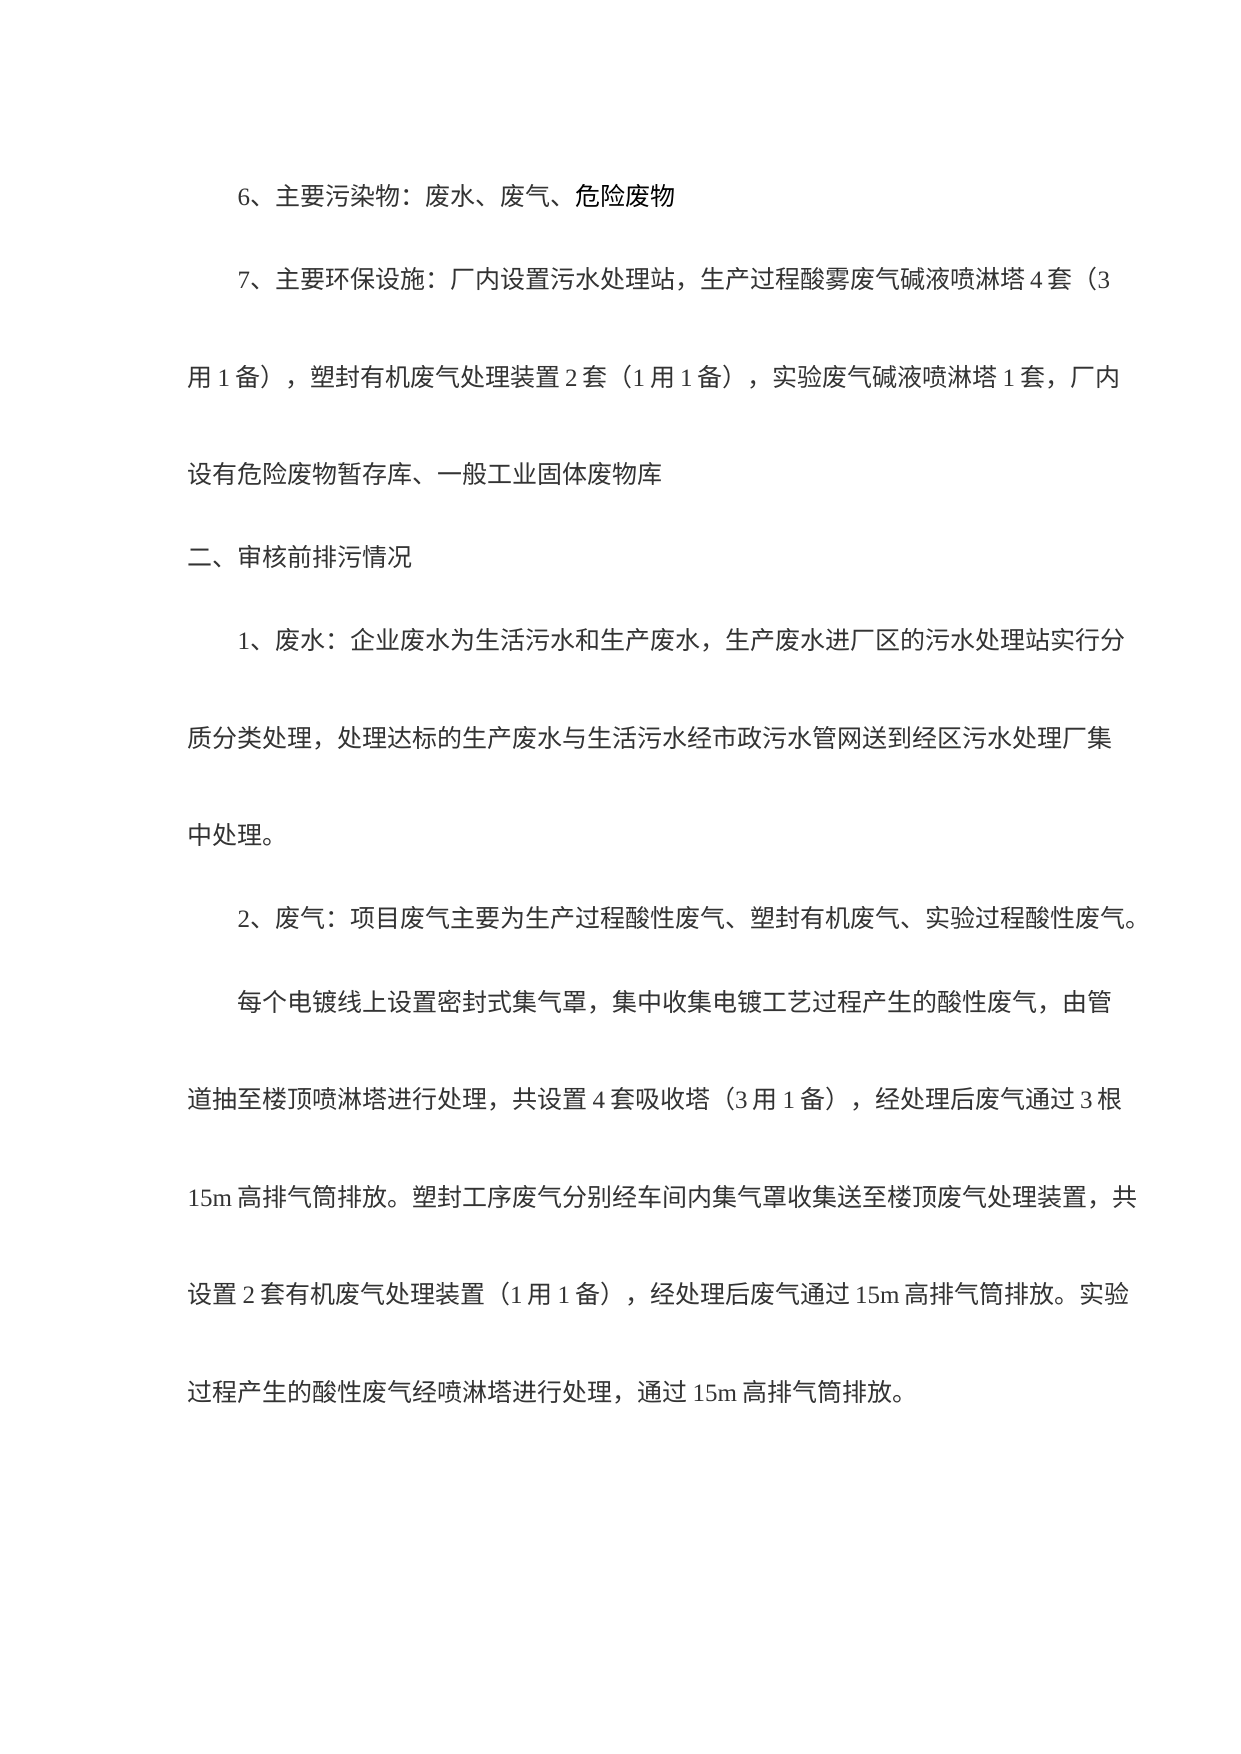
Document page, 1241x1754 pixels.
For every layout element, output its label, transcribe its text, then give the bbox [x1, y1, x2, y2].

text 1、废水：企业废水为生活污水和生产废水，生产废水进厂区的污水处理站实行分质分类处理，处理达标的生产废水与生活污水经市政污水管网送到经区污水处理厂集中处理。 [187, 606, 1137, 866]
text 每个电镀线上设置密封式集气罩，集中收集电镀工艺过程产生的酸性废气，由管道抽至楼顶喷淋塔进行处理，共设置4套吸收塔（3用1备），经处理后废气通过3根15m高排气筒排放。塑封工序废气分别经车间内集气罩收集送至楼顶废气处理装置，共设置2套有机废气处理装置（1用1备），经处理后废气通过15m高排气筒排放。实验过程产生的酸性废气经喷淋塔进行处理，通过15m高排气筒排放。 [187, 968, 1137, 1423]
text 6、主要污染物：废水、废气、危险废物 [187, 162, 1137, 227]
text 二、审核前排污情况 [187, 523, 1137, 588]
text 2、废气：项目废气主要为生产过程酸性废气、塑封有机废气、实验过程酸性废气。 [187, 884, 1137, 949]
text 7、主要环保设施：厂内设置污水处理站，生产过程酸雾废气碱液喷淋塔4套（3用1备），塑封有机废气处理装置2套（1用1备），实验废气碱液喷淋塔1套，厂内设有危险废物暂存库、一般工业固体废物库 [187, 245, 1137, 505]
